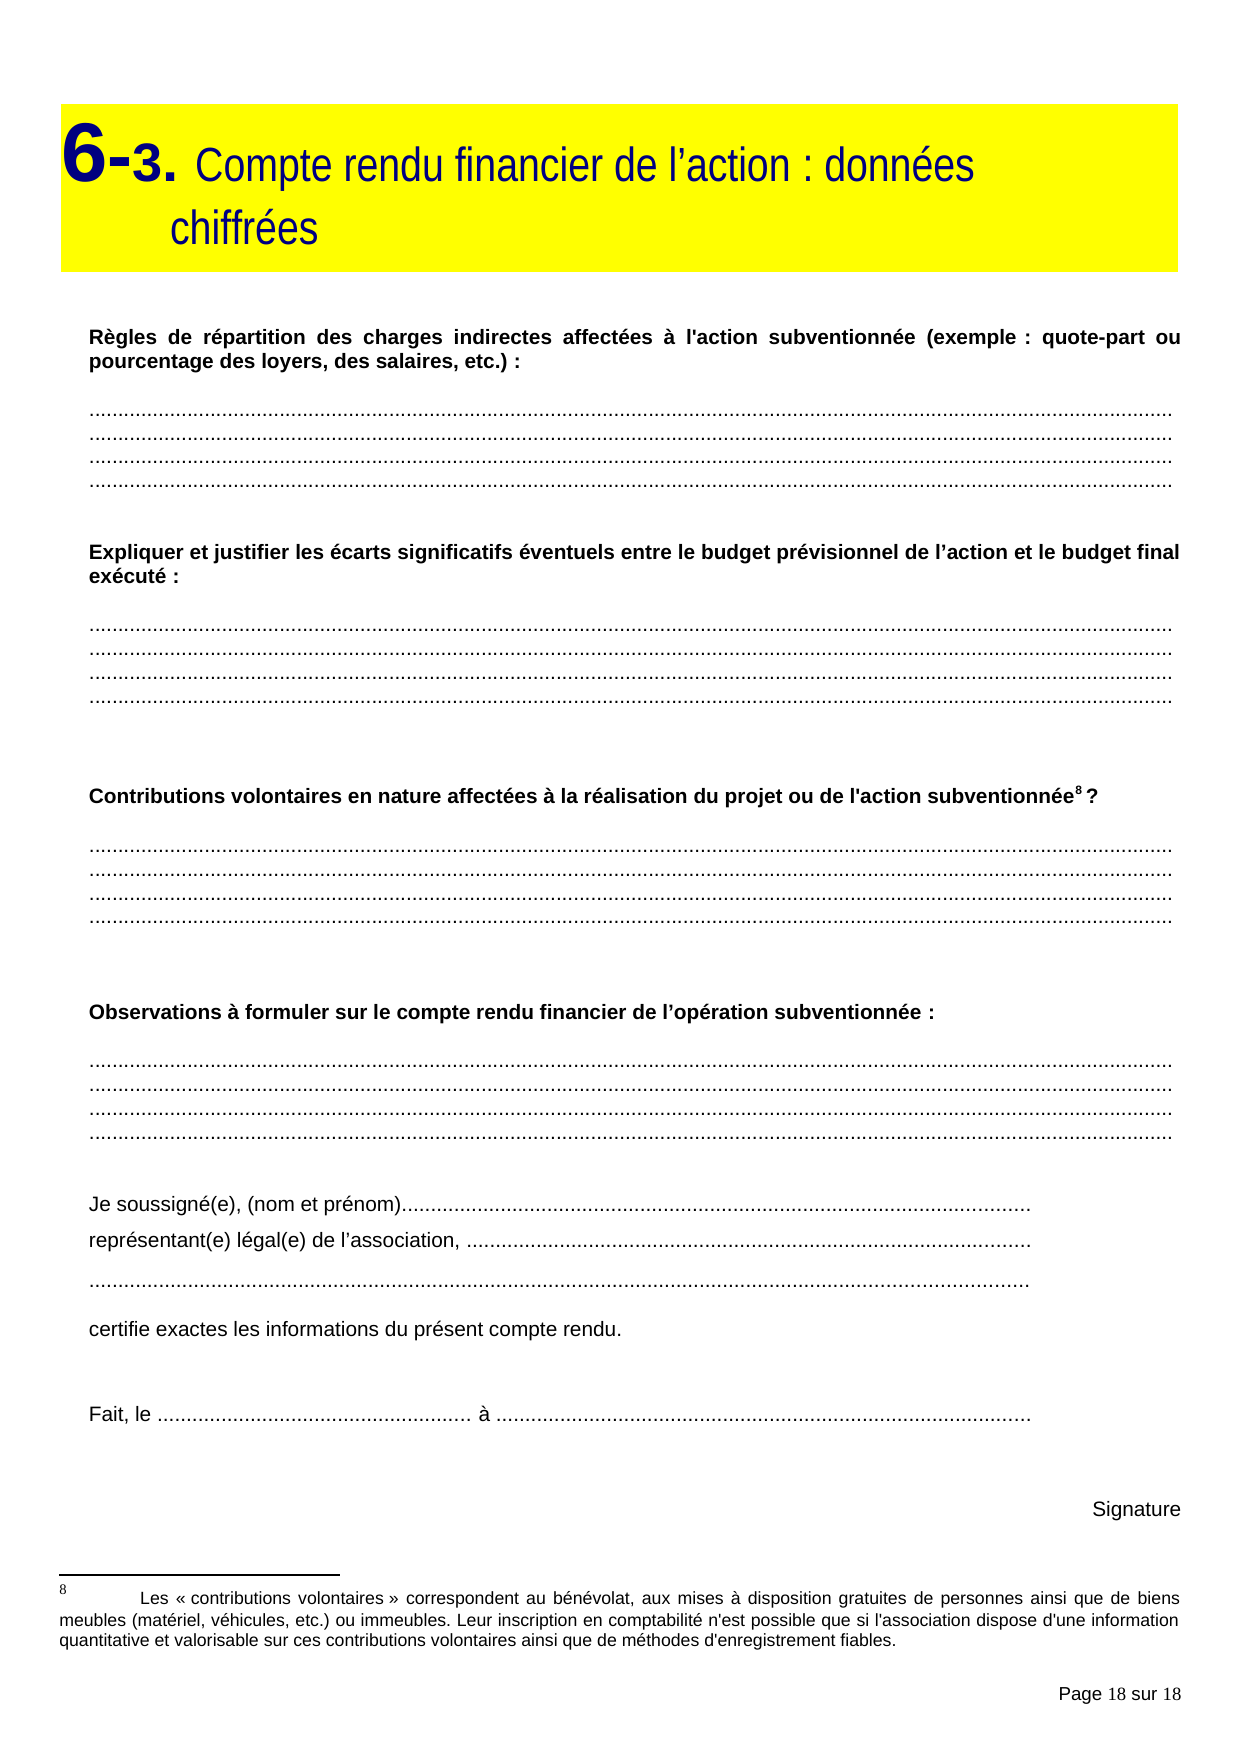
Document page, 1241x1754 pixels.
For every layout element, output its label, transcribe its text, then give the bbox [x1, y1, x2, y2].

text Contributions volontaires en nature affectées à la réalisation du projet ou de l'action subventionnée ? [89, 780, 1181, 808]
text ............................................................................................................................................................................................ [89, 444, 1181, 468]
text représentant(e) légal(e) de l’association, [89, 1228, 1181, 1252]
text Fait, le à [89, 1401, 1181, 1425]
text Signature [89, 1497, 1181, 1521]
text ............................................................................................................................................................................................ [89, 1048, 1181, 1072]
text ............................................................................................................................................................................................ [89, 420, 1181, 444]
text ............................................................................................................................................................................................ [89, 880, 1181, 904]
text Observations à formuler sur le compte rendu financier de l’opération subventionnée : [89, 1000, 1181, 1024]
text ............................................................................................................................................................................................ [89, 1096, 1181, 1120]
text Expliquer et justifier les écarts significatifs éventuels entre le budget prévisionnel de l’action et le budget final exécuté : [89, 540, 1181, 588]
text ............................................................................................................................................................................................ [89, 684, 1181, 708]
text Je soussigné(e), (nom et prénom) [89, 1192, 1181, 1216]
text ............................................................................................................................................................................................ [89, 612, 1181, 636]
text ............................................................................................................................................................................................ [89, 1072, 1181, 1096]
text ............................................................................................................................................................................................ [89, 856, 1181, 880]
text ............................................................................................................................................................................................ [89, 1120, 1181, 1144]
text certifie exactes les informations du présent compte rendu. [89, 1317, 1181, 1341]
text ............................................................................................................................................................................................ [89, 396, 1181, 420]
text ............................................................................................................................................................................................ [89, 660, 1181, 684]
table_header 6-3. Compte rendu financier de l’action : données chiffrées [61, 104, 1178, 272]
text ............................................................................................................................................................................................ [89, 904, 1181, 928]
text ............................................................................................................................................................................................ [89, 636, 1181, 660]
text Règles de répartition des charges indirectes affectées à l'action subventionnée (exemple : quote-part ou pourcentage des loyers, des salaires, etc.) : [89, 324, 1181, 372]
text ............................................................................................................................................................................................ [89, 832, 1181, 856]
text ............................................................................................................................................................................................ [89, 468, 1181, 492]
